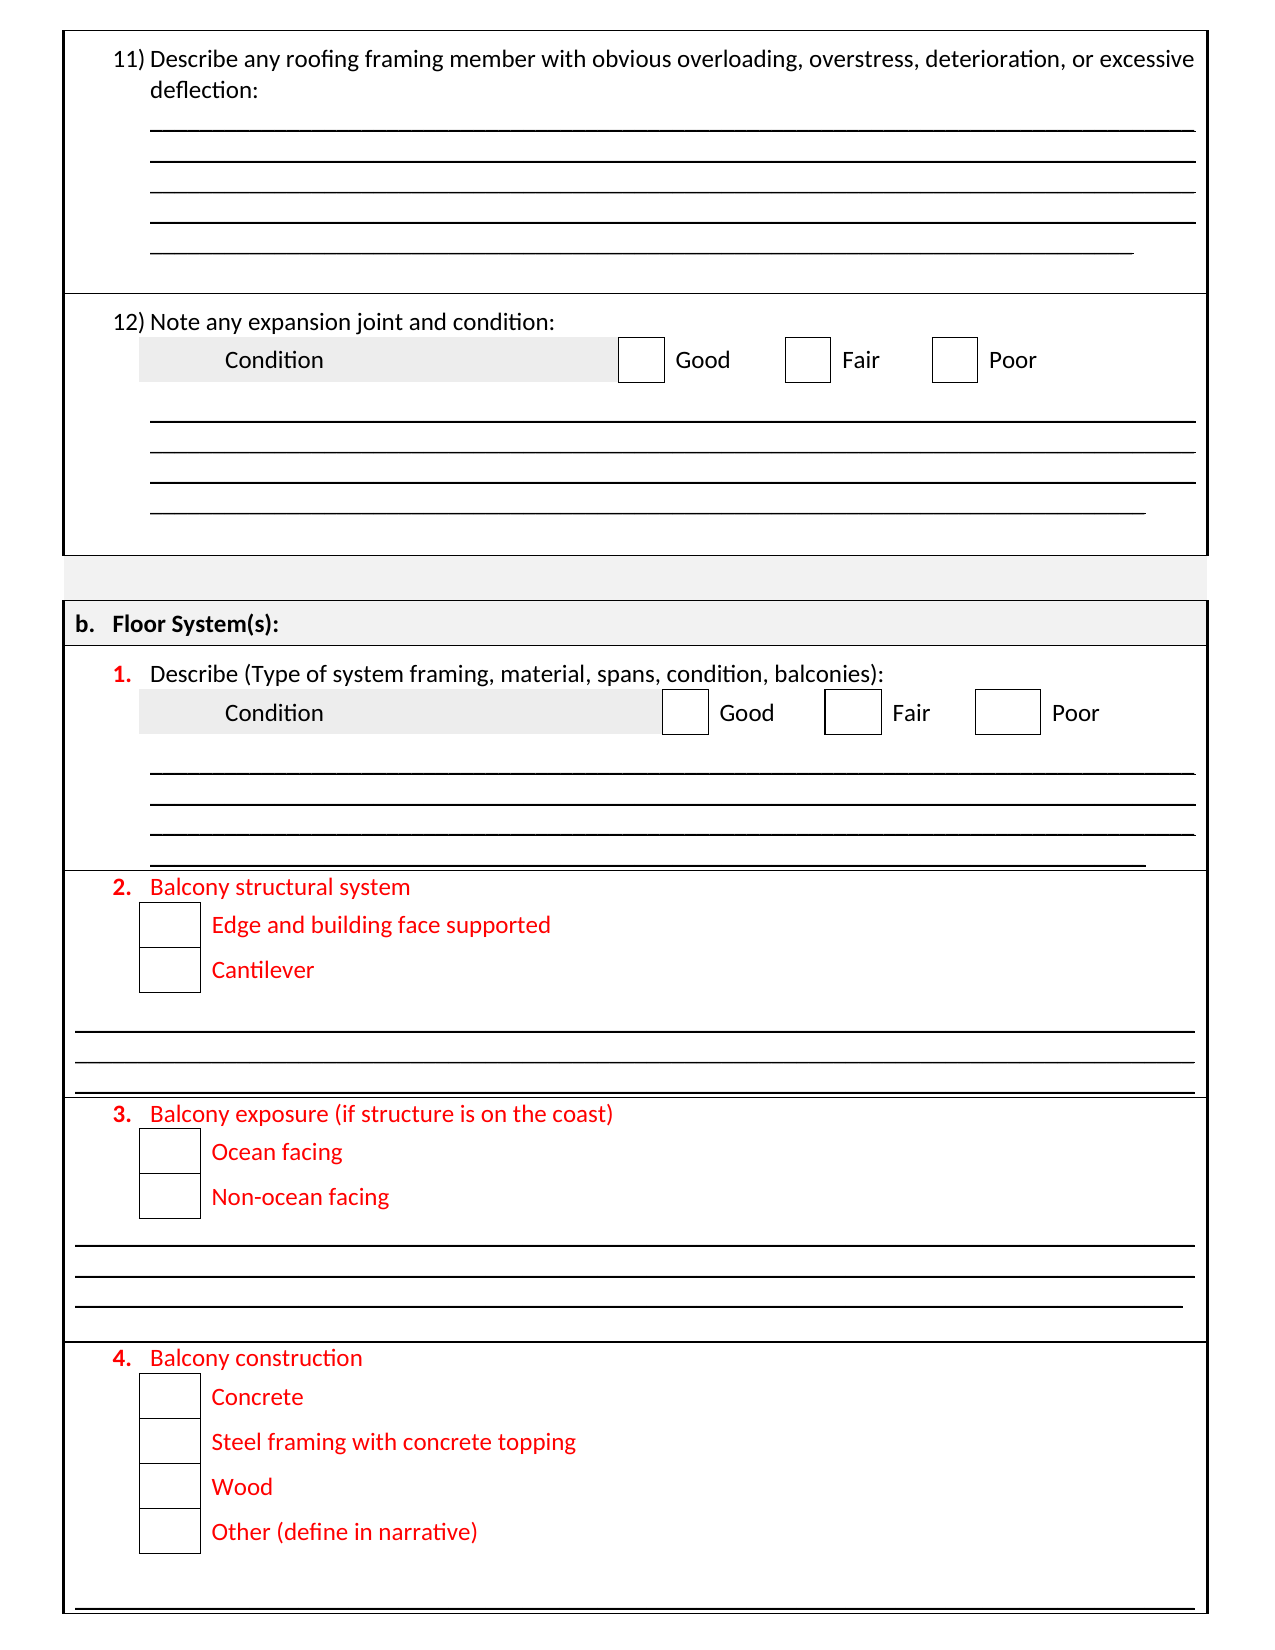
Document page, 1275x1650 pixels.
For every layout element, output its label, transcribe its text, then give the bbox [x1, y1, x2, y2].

table_cell Describe (Type of system framing, material, spans, condition, balconies): ____________________________________________________________________________________________________________________________________________________________________________________________________________________________________________________________________________________________________________________________________________ [65, 646, 1206, 870]
table_cell Floor System(s): [65, 601, 1206, 645]
table_cell [64, 556, 1207, 600]
table_cell Balcony structural system ______________________________________________________________________________________________________________________________________________________________________________________________________________________________________________________________________________ [65, 871, 1206, 1097]
table_cell Describe any roofing framing member with obvious overloading, overstress, deterioration, or excessive deflection: _______________________________________________________________________________________________________________________________________________________________________________________________________________________________________________________________________________________________________________________________________________________________________________________________________________________________ [65, 31, 1206, 292]
table_cell Note any expansion joint and condition: ____________________________________________________________________________________________________________________________________________________________________________________________________________________________________________________________________________________________________________________________________________ [65, 294, 1206, 555]
table_cell Balcony exposure (if structure is on the coast) _____________________________________________________________________________________________________________________________________________________________________________________________________________________________________________________________________________ [65, 1098, 1206, 1341]
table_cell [65, 1343, 1206, 1612]
